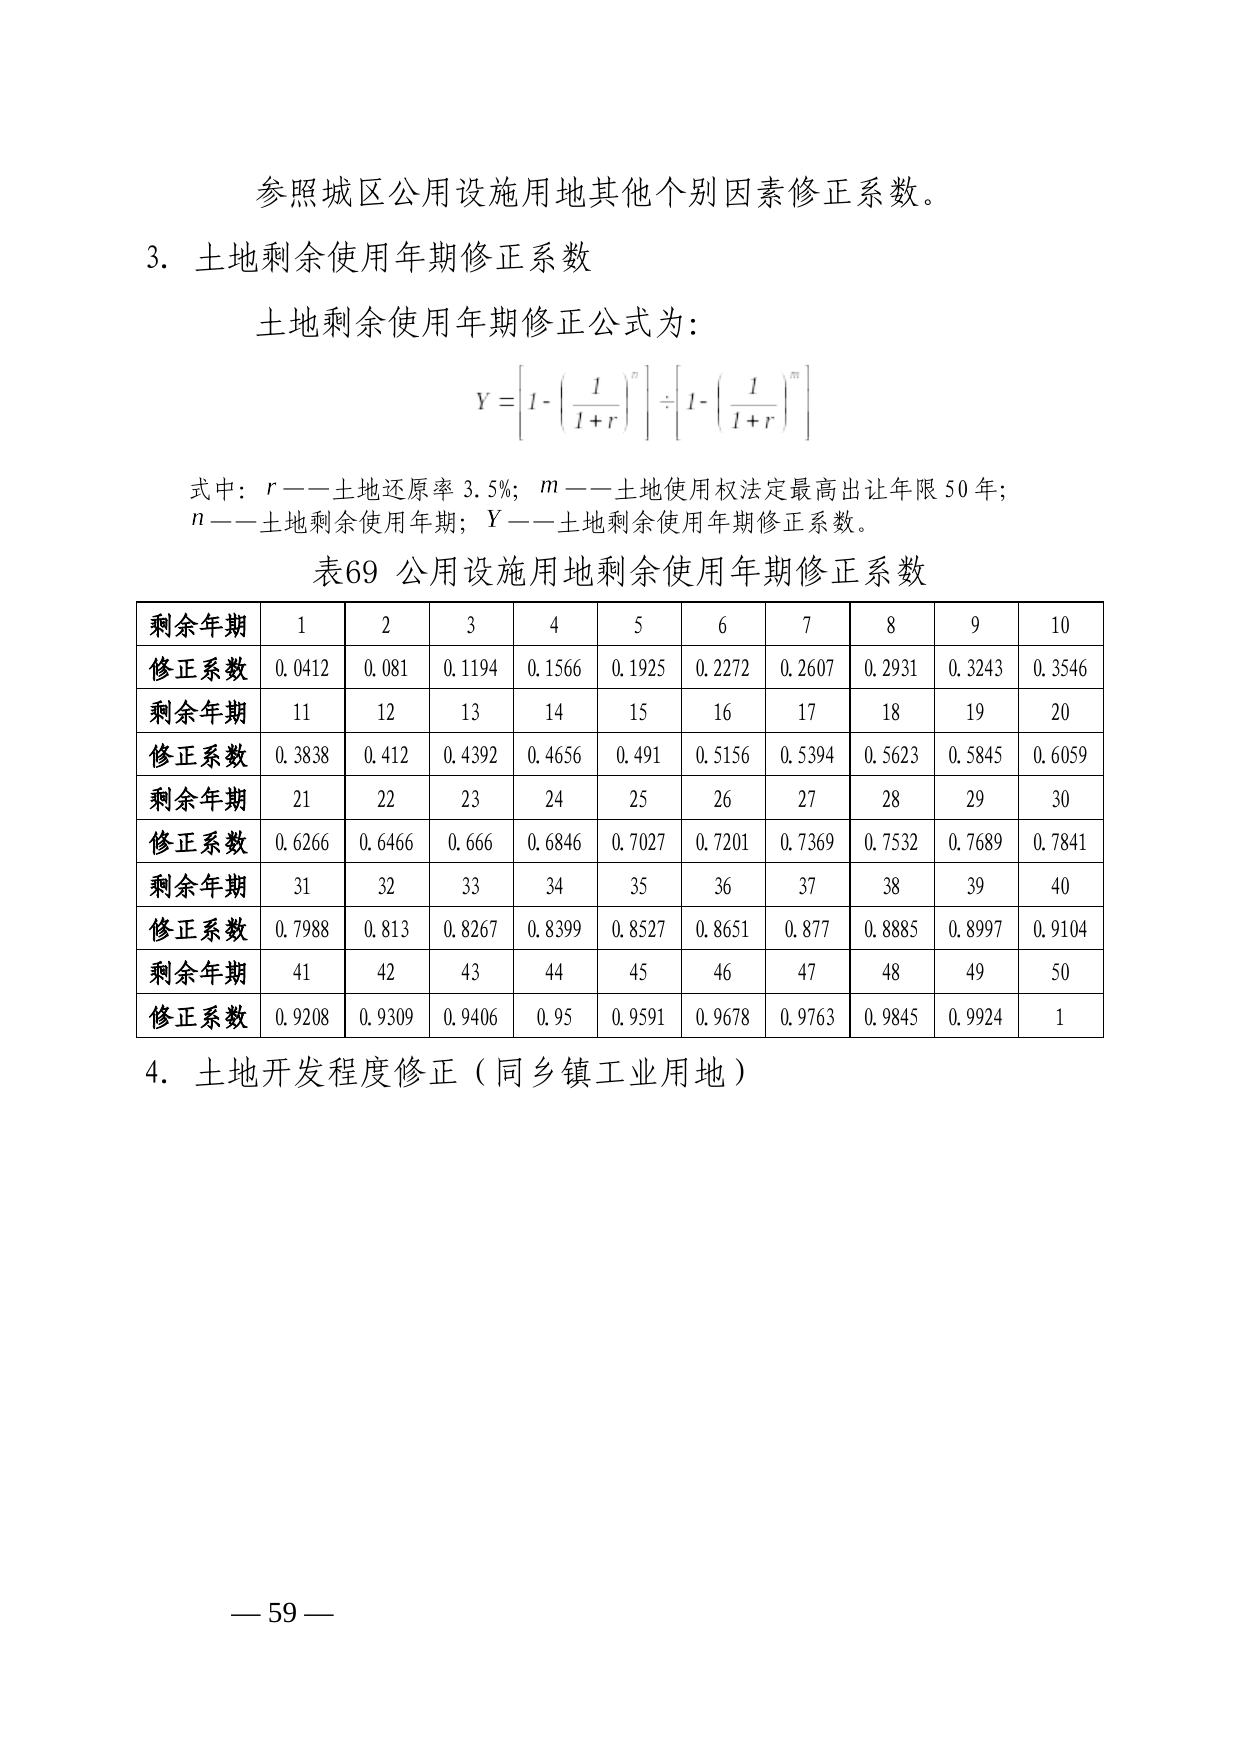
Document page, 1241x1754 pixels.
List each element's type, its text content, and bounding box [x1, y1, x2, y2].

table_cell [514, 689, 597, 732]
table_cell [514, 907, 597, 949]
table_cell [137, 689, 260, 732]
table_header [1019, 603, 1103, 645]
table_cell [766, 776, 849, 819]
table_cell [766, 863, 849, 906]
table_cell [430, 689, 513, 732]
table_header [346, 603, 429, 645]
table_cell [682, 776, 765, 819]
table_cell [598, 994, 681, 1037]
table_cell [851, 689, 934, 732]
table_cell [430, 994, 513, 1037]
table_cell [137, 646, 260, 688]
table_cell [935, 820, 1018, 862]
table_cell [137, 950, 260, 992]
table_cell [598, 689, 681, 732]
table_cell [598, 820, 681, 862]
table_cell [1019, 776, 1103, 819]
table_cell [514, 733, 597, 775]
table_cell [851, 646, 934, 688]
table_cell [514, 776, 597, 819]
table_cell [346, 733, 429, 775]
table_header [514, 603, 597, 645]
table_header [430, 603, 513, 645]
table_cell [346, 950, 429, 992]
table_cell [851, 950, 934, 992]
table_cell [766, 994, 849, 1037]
text 土地剩余使用年期修正公式为： [187, 288, 1053, 353]
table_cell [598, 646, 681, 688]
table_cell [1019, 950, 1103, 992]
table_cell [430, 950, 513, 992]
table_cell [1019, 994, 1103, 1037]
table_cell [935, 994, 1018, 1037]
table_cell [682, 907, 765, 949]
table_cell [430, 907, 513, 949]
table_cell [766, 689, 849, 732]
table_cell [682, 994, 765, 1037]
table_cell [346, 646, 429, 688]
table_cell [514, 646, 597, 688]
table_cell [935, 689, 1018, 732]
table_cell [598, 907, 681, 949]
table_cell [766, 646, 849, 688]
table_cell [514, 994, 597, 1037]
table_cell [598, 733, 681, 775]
list 土地剩余使用年期修正系数 [143, 223, 1053, 288]
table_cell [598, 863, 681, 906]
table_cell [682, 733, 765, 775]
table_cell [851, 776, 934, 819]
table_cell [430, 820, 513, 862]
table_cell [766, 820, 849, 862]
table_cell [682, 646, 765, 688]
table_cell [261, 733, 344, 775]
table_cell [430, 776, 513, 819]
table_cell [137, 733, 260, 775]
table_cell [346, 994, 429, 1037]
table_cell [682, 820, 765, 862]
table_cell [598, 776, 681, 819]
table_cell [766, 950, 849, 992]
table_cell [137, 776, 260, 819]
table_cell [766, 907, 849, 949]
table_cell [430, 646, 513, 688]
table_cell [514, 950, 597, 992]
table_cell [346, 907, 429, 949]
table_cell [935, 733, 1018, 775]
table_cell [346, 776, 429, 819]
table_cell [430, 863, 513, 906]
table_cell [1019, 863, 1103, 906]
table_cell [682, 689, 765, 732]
list 公用设施用地剩余使用年期修正系数 [187, 536, 1053, 601]
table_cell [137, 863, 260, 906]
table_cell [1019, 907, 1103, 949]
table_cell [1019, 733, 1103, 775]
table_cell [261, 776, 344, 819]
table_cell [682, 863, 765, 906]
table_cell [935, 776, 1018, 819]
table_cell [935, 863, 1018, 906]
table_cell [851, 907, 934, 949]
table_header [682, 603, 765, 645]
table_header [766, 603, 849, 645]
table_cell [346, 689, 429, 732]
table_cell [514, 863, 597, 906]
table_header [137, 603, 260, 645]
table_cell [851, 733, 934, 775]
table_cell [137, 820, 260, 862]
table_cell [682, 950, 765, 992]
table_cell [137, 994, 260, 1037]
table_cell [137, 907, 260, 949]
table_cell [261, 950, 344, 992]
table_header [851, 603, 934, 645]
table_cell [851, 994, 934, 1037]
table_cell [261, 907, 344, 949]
text ——土地剩余使用年期；——土地剩余使用年期修正系数。 [187, 504, 1053, 536]
list 土地开发程度修正（同乡镇工业用地） [143, 1038, 1053, 1103]
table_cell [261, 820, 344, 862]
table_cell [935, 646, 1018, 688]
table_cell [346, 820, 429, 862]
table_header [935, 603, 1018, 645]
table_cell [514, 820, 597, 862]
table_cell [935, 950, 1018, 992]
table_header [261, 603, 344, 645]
text 式中：——土地还原率3.5%；——土地使用权法定最高出让年限50年； [187, 471, 1053, 504]
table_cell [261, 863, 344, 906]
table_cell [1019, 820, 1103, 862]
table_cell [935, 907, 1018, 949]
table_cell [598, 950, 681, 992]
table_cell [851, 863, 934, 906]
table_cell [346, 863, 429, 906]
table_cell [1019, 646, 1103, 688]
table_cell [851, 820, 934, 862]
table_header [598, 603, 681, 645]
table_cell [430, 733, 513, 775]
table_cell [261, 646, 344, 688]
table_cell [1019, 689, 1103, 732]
text 参照城区公用设施用地其他个别因素修正系数。 [187, 158, 1053, 223]
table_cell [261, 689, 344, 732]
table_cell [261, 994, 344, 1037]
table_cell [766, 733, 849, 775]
